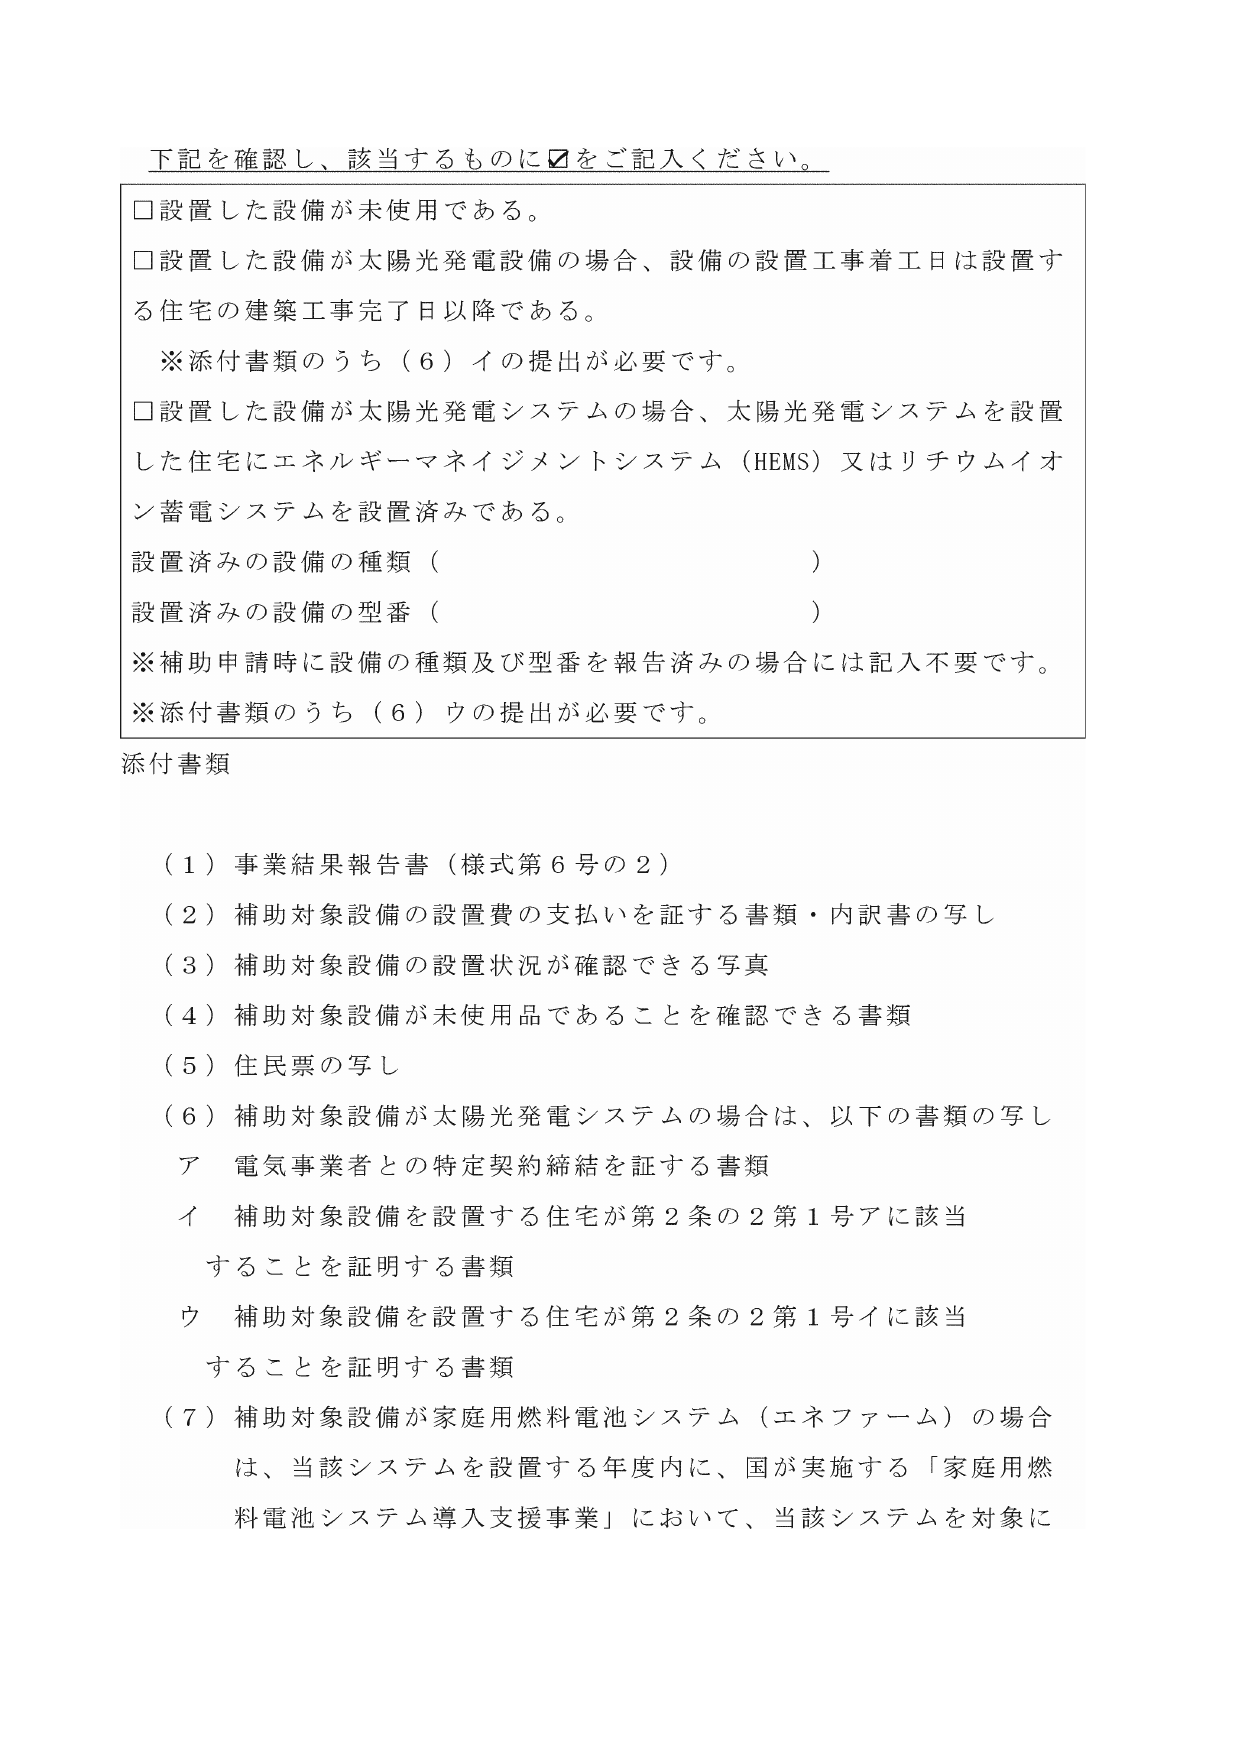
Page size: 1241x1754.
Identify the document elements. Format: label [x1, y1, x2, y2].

picture [120, 147, 1086, 1529]
